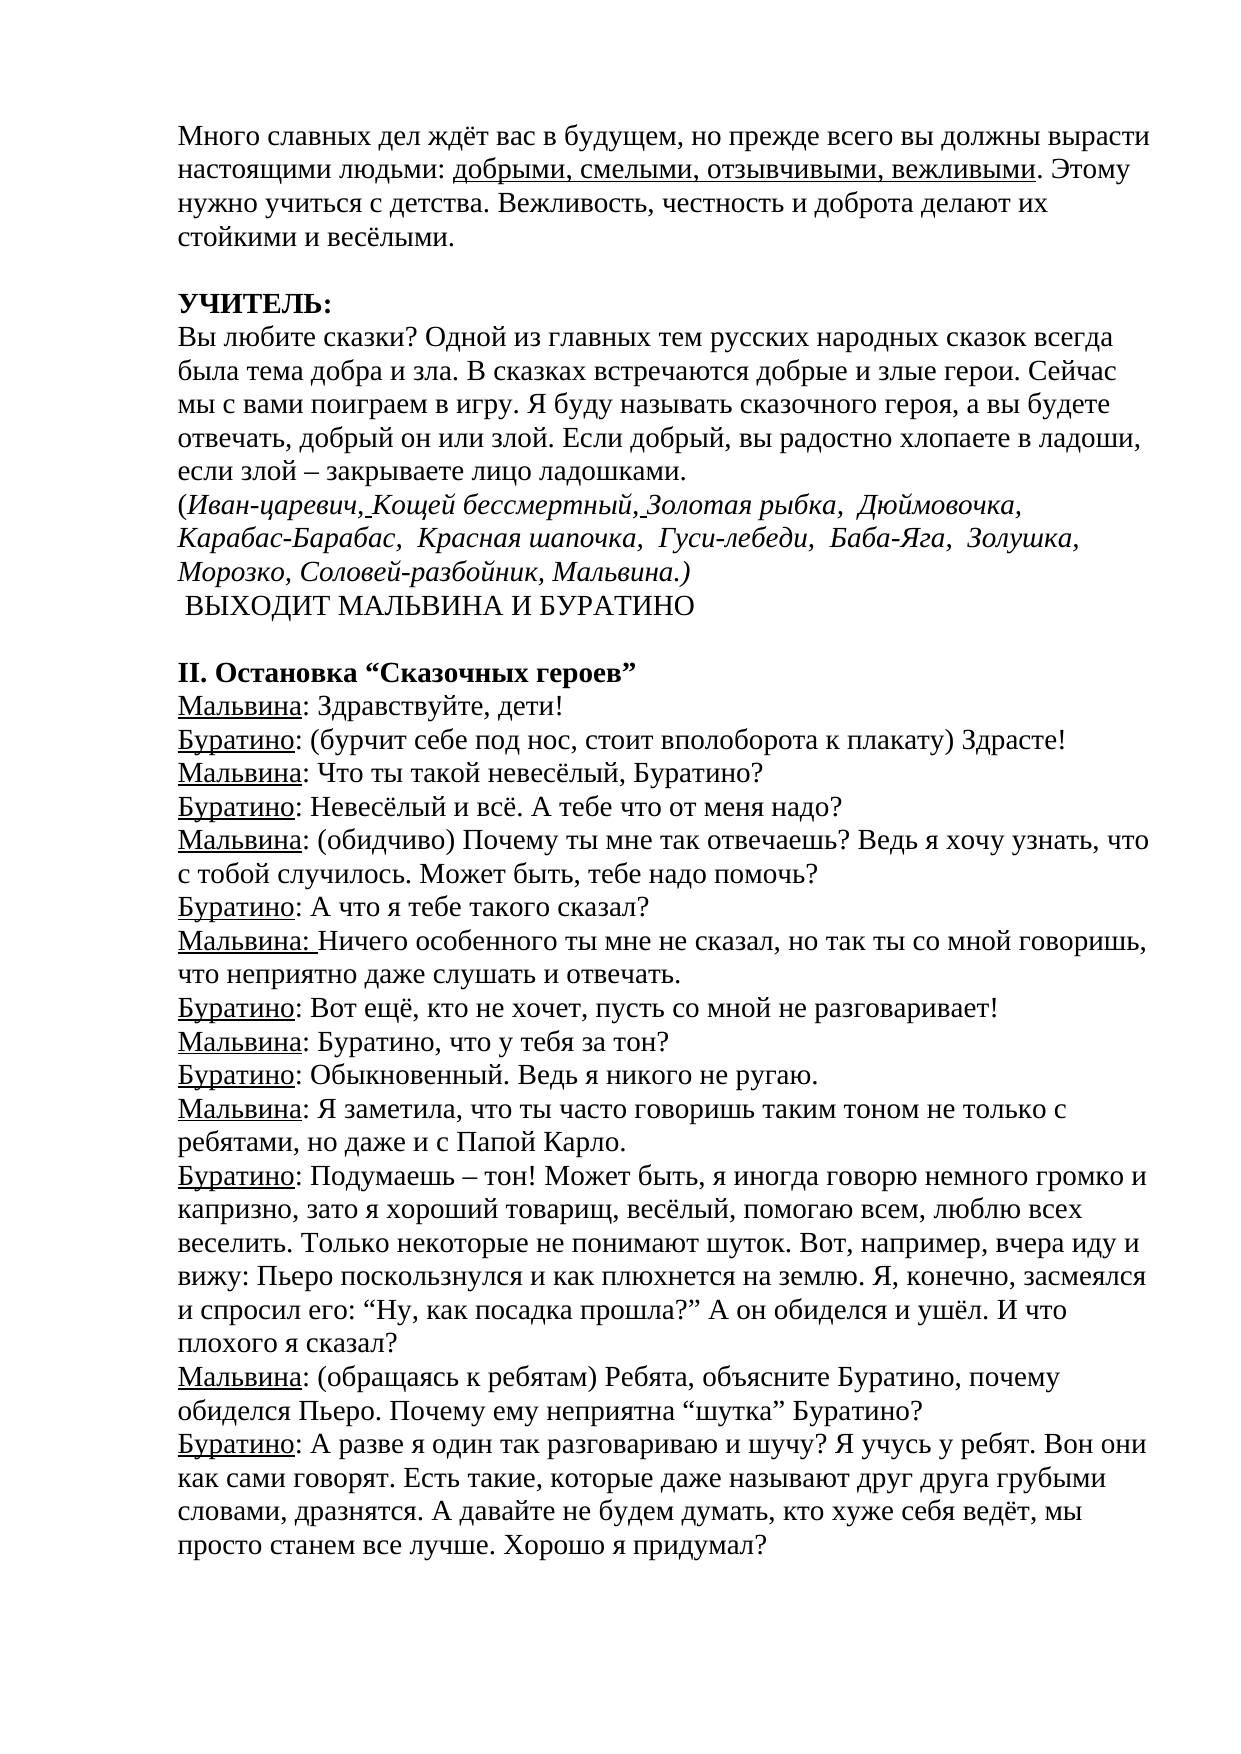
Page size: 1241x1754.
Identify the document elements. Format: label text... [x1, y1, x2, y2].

text Мальвина: Что ты такой невесёлый, Буратино? [177, 755, 1152, 789]
text УЧИТЕЛЬ: [177, 286, 1152, 319]
text (Иван-царевич, Кощей бессмертный, Золотая рыбка, Дюймовочка, Карабас-Барабас, Красная шапочка, Гуси-лебеди, Баба-Яга, Золушка, Морозко, Соловей-разбойник, Мальвина.) [177, 487, 1152, 588]
text Мальвина: (обидчиво) Почему ты мне так отвечаешь? Ведь я хочу узнать, что с тобой случилось. Может быть, тебе надо помочь? [177, 822, 1152, 889]
text Буратино: А разве я один так разговариваю и шучу? Я учусь у ребят. Вон они как сами говорят. Есть такие, которые даже называют друг друга грубыми словами, дразнятся. А давайте не будем думать, кто хуже себя ведёт, мы просто станем все лучше. Хорошо я придумал? [177, 1426, 1152, 1560]
text ВЫХОДИТ МАЛЬВИНА И БУРАТИНО [177, 588, 1152, 621]
text Буратино: Невесёлый и всё. А тебе что от меня надо? [177, 789, 1152, 822]
text Буратино: Подумаешь – тон! Может быть, я иногда говорю немного громко и капризно, зато я хороший товарищ, весёлый, помогаю всем, люблю всех веселить. Только некоторые не понимают шуток. Вот, например, вчера иду и вижу: Пьеро поскользнулся и как плюхнется на землю. Я, конечно, засмеялся и спросил его: “Ну, как посадка прошла?” А он обиделся и ушёл. И что плохого я сказал? [177, 1158, 1152, 1359]
text Мальвина: Ничего особенного ты мне не сказал, но так ты со мной говоришь, что неприятно даже слушать и отвечать. [177, 923, 1152, 990]
text Мальвина: Здравствуйте, дети! [177, 688, 1152, 722]
text Вы любите сказки? Одной из главных тем русских народных сказок всегда была тема добра и зла. В сказках встречаются добрые и злые герои. Сейчас мы с вами поиграем в игру. Я буду называть сказочного героя, а вы будете отвечать, добрый он или злой. Если добрый, вы радостно хлопаете в ладоши, если злой – закрываете лицо ладошками. [177, 319, 1152, 487]
text Мальвина: Я заметила, что ты часто говоришь таким тоном не только с ребятами, но даже и с Папой Карло. [177, 1091, 1152, 1158]
text Мальвина: (обращаясь к ребятам) Ребята, объясните Буратино, почему обиделся Пьеро. Почему ему неприятна “шутка” Буратино? [177, 1359, 1152, 1426]
text Много славных дел ждёт вас в будущем, но прежде всего вы должны вырасти настоящими людьми: добрыми, смелыми, отзывчивыми, вежливыми. Этому нужно учиться с детства. Вежливость, честность и доброта делают их стойкими и весёлыми. [177, 118, 1152, 252]
text Буратино: А что я тебе такого сказал? [177, 889, 1152, 923]
text Буратино: Обыкновенный. Ведь я никого не ругаю. [177, 1057, 1152, 1091]
text Буратино: (бурчит себе под нос, стоит вполоборота к плакату) Здрасте! [177, 722, 1152, 755]
text II. Остановка “Сказочных героев” [177, 655, 1152, 688]
text Буратино: Вот ещё, кто не хочет, пусть со мной не разговаривает! [177, 990, 1152, 1024]
text Мальвина: Буратино, что у тебя за тон? [177, 1024, 1152, 1057]
